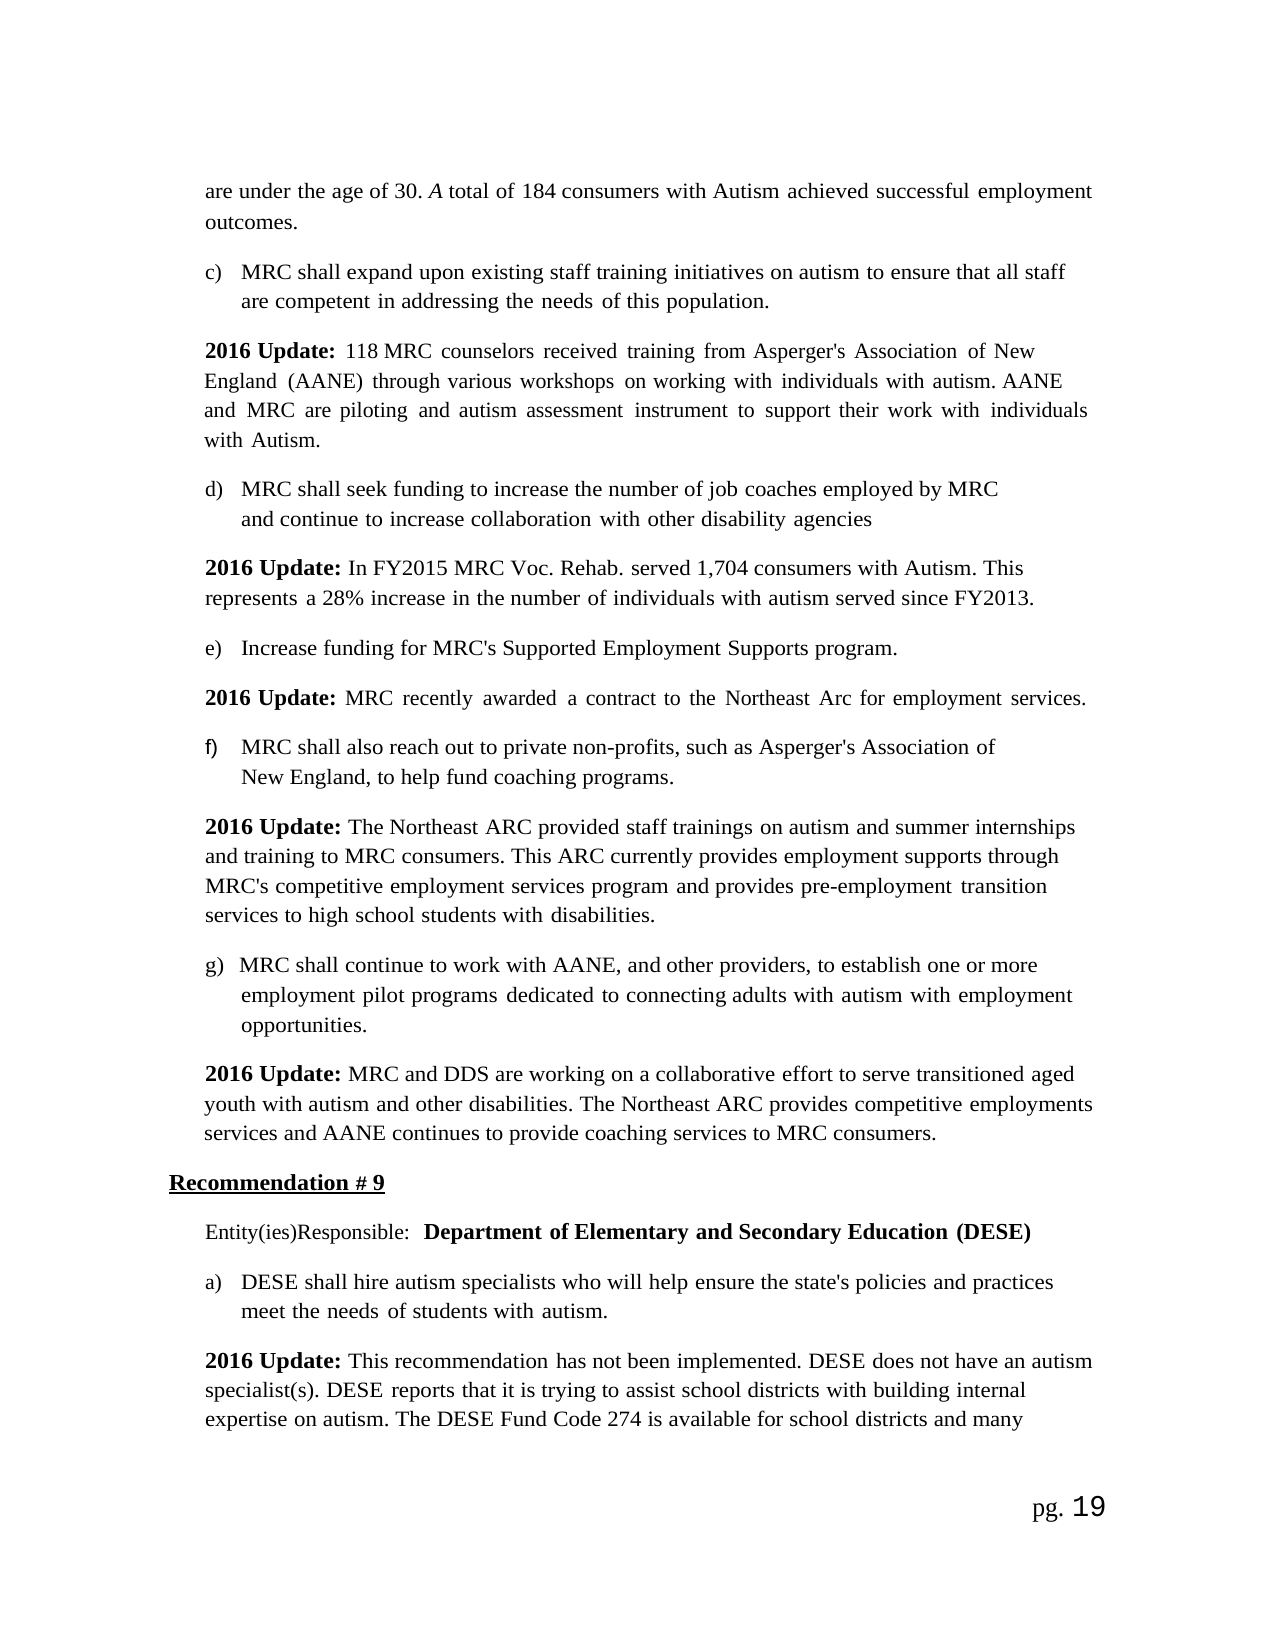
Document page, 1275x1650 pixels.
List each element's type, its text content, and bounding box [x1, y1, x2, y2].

text Entity(ies)Responsible: Department of Elementary and Secondary Education (DESE) [205, 1218, 1119, 1244]
text 2016 Update: This recommendation has not been implemented. DESE does not have an autism specialist(s). DESE reports that it is trying to assist school districts with building internal expertise on autism. The DESE Fund Code 274 is available for school districts and many [205, 1347, 1107, 1431]
text 2016 Update: In FY2015 MRC Voc. Rehab. served 1,704 consumers with Autism. This represents a 28% increase in the number of individuals with autism served since FY2013. [205, 554, 1096, 610]
list Increase funding for MRC's Supported Employment Supports program. [205, 635, 1119, 660]
text 2016 Update: The Northeast ARC provided staff trainings on autism and summer internships and training to MRC consumers. This ARC currently provides employment supports through MRC's competitive employment services program and provides pre-employment transition services to high school students with disabilities. [205, 813, 1080, 927]
text 2016 Update: 118 MRC counselors received training from Asperger's Association of New England (AANE) through various workshops on working with individuals with autism. AANE and MRC are piloting and autism assessment instrument to support their work with individuals with Autism. [204, 337, 1095, 452]
text 2016 Update: MRC and DDS are working on a collaborative effort to serve transitioned aged youth with autism and other disabilities. The Northeast ARC provides competitive employments services and AANE continues to provide coaching services to MRC consumers. [204, 1060, 1101, 1145]
text are under the age of 30. A total of 184 consumers with Autism achieved successful employment outcomes. [205, 178, 1094, 234]
text f) MRC shall also reach out to private non-profits, such as Asperger's Association of New England, to help fund coaching programs. [205, 734, 1041, 789]
subtitle Recommendation # 9 [169, 1169, 1119, 1195]
list MRC shall expand upon existing staff training initiatives on autism to ensure that all staff are competent in addressing the needs of this population. [205, 259, 1068, 313]
list DESE shall hire autism specialists who will help ensure the state's policies and practices meet the needs of students with autism. [205, 1269, 1059, 1323]
text g) MRC shall continue to work with AANE, and other providers, to establish one or more employment pilot programs dedicated to connecting adults with autism with employment opportunities. [205, 952, 1107, 1037]
text 2016 Update: MRC recently awarded a contract to the Northeast Arc for employment services. [205, 684, 1119, 710]
list MRC shall seek funding to increase the number of job coaches employed by MRC and continue to increase collaboration with other disability agencies [205, 476, 1029, 531]
